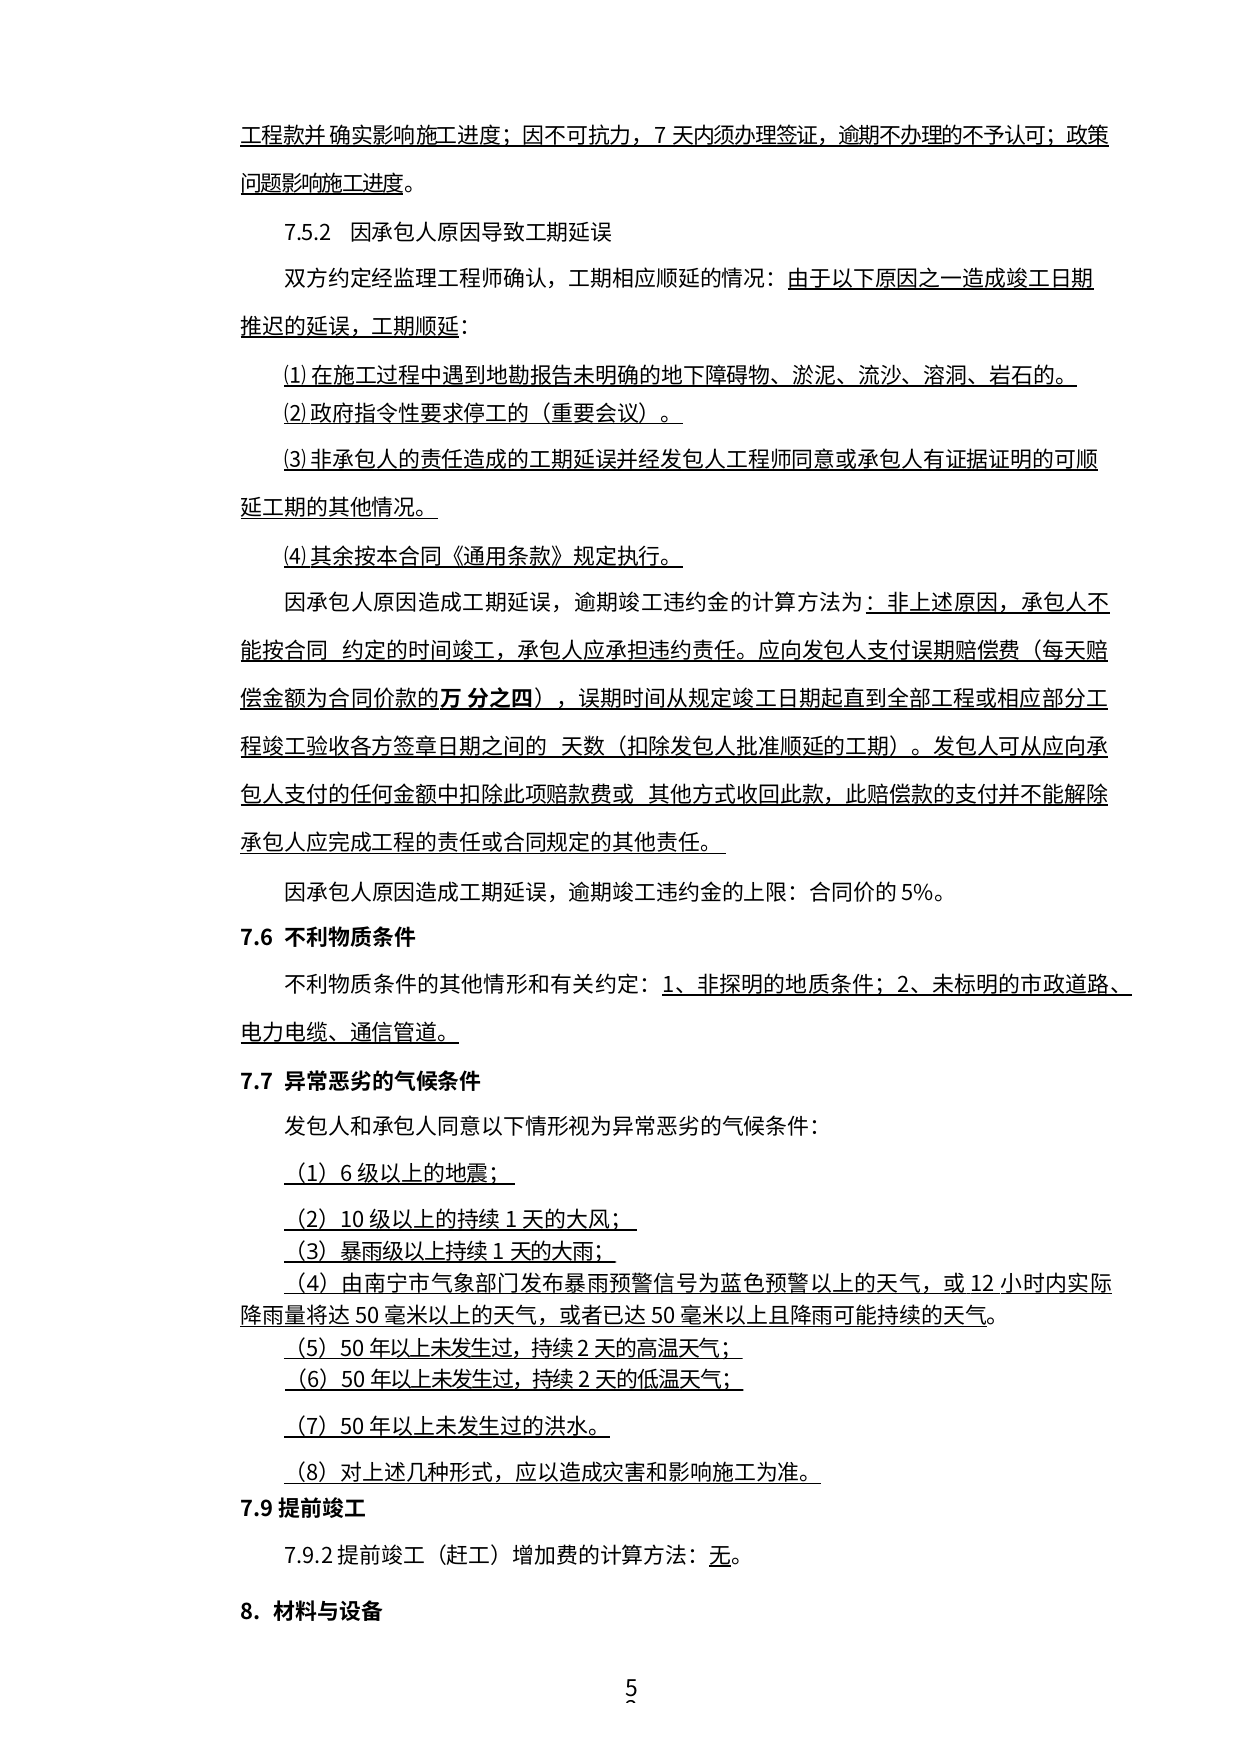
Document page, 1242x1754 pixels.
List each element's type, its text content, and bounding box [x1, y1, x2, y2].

list （4）由南宁市气象部门发布暴雨预警信号为蓝色预警以上的天气，或12 小时内实际降雨量将达 50 毫米以上的天气，或者已达 50 毫米以上且降雨可能持续的天气。 [240, 1266, 1112, 1331]
text （6）50 年以上未发生过，持续 2 天的低温天气； [284, 1362, 1110, 1394]
text ⑵政府指令性要求停工的（重要会议）。 [284, 396, 1112, 427]
list 异常恶劣的气候条件 [240, 1064, 1112, 1095]
text 发包人和承包人同意以下情形视为异常恶劣的气候条件： [284, 1109, 1112, 1141]
list 材料与设备 [240, 1594, 1112, 1626]
list 因承包人原因导致工期延误 [284, 215, 1112, 247]
text 因承包人原因造成工期延误，逾期竣工违约金的计算方法为：非上述原因，承包人不能按合同 约定的时间竣工，承包人应承担违约责任。应向发包人支付误期赔偿费（每天赔偿金额为合同价款的万 分之四），误期时间从规定竣工日期起直到全部工程或相应部分工程竣工验收各方签章日期之间的 天数（扣除发包人批准顺延的工期）。发包人可从应向承包人支付的任何金额中扣除此项赔款费或 其他方式收回此款，此赔偿款的支付并不能解除承包人应完成工程的责任或合同规定的其他责任。 [240, 585, 1110, 857]
text ⑷其余按本合同《通用条款》规定执行。 [284, 539, 1112, 571]
text ⑶非承包人的责任造成的工期延误并经发包人工程师同意或承包人有证据证明的可顺延工期的其他情况。 [240, 442, 1110, 522]
text ⑴ 在施工过程中遇到地勘报告未明确的地下障碍物、淤泥、流沙、溶洞、岩石的。 [284, 358, 1112, 390]
text 因承包人原因造成工期延误，逾期竣工违约金的上限：合同价的 5%。 [284, 874, 1112, 906]
text 不利物质条件的其他情形和有关约定：1、非探明的地质条件；2、未标明的市政道路、电力电缆、通信管道。 [240, 967, 1110, 1047]
text （2）10 级以上的持续 1 天的大风； [284, 1202, 1112, 1234]
list 不利物质条件 [240, 920, 1112, 952]
text （8）对上述几种形式，应以造成灾害和影响施工为准。 [284, 1455, 1112, 1487]
list （3）暴雨级以上持续 1 天的大雨； [284, 1234, 1112, 1266]
text 7.9.2提前竣工（赶工）增加费的计算方法：无。 [284, 1538, 1112, 1570]
text 7.9 提前竣工 [240, 1491, 1112, 1523]
text （7）50 年以上未发生过的洪水。 [284, 1409, 1112, 1441]
text （1）6 级以上的地震； [284, 1156, 1112, 1187]
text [240, 118, 1110, 198]
text （5）50 年以上未发生过，持续 2 天的高温天气； [284, 1331, 1110, 1362]
text 双方约定经监理工程师确认，工期相应顺延的情况：由于以下原因之一造成竣工日期推迟的延误，工期顺延： [240, 261, 1110, 341]
